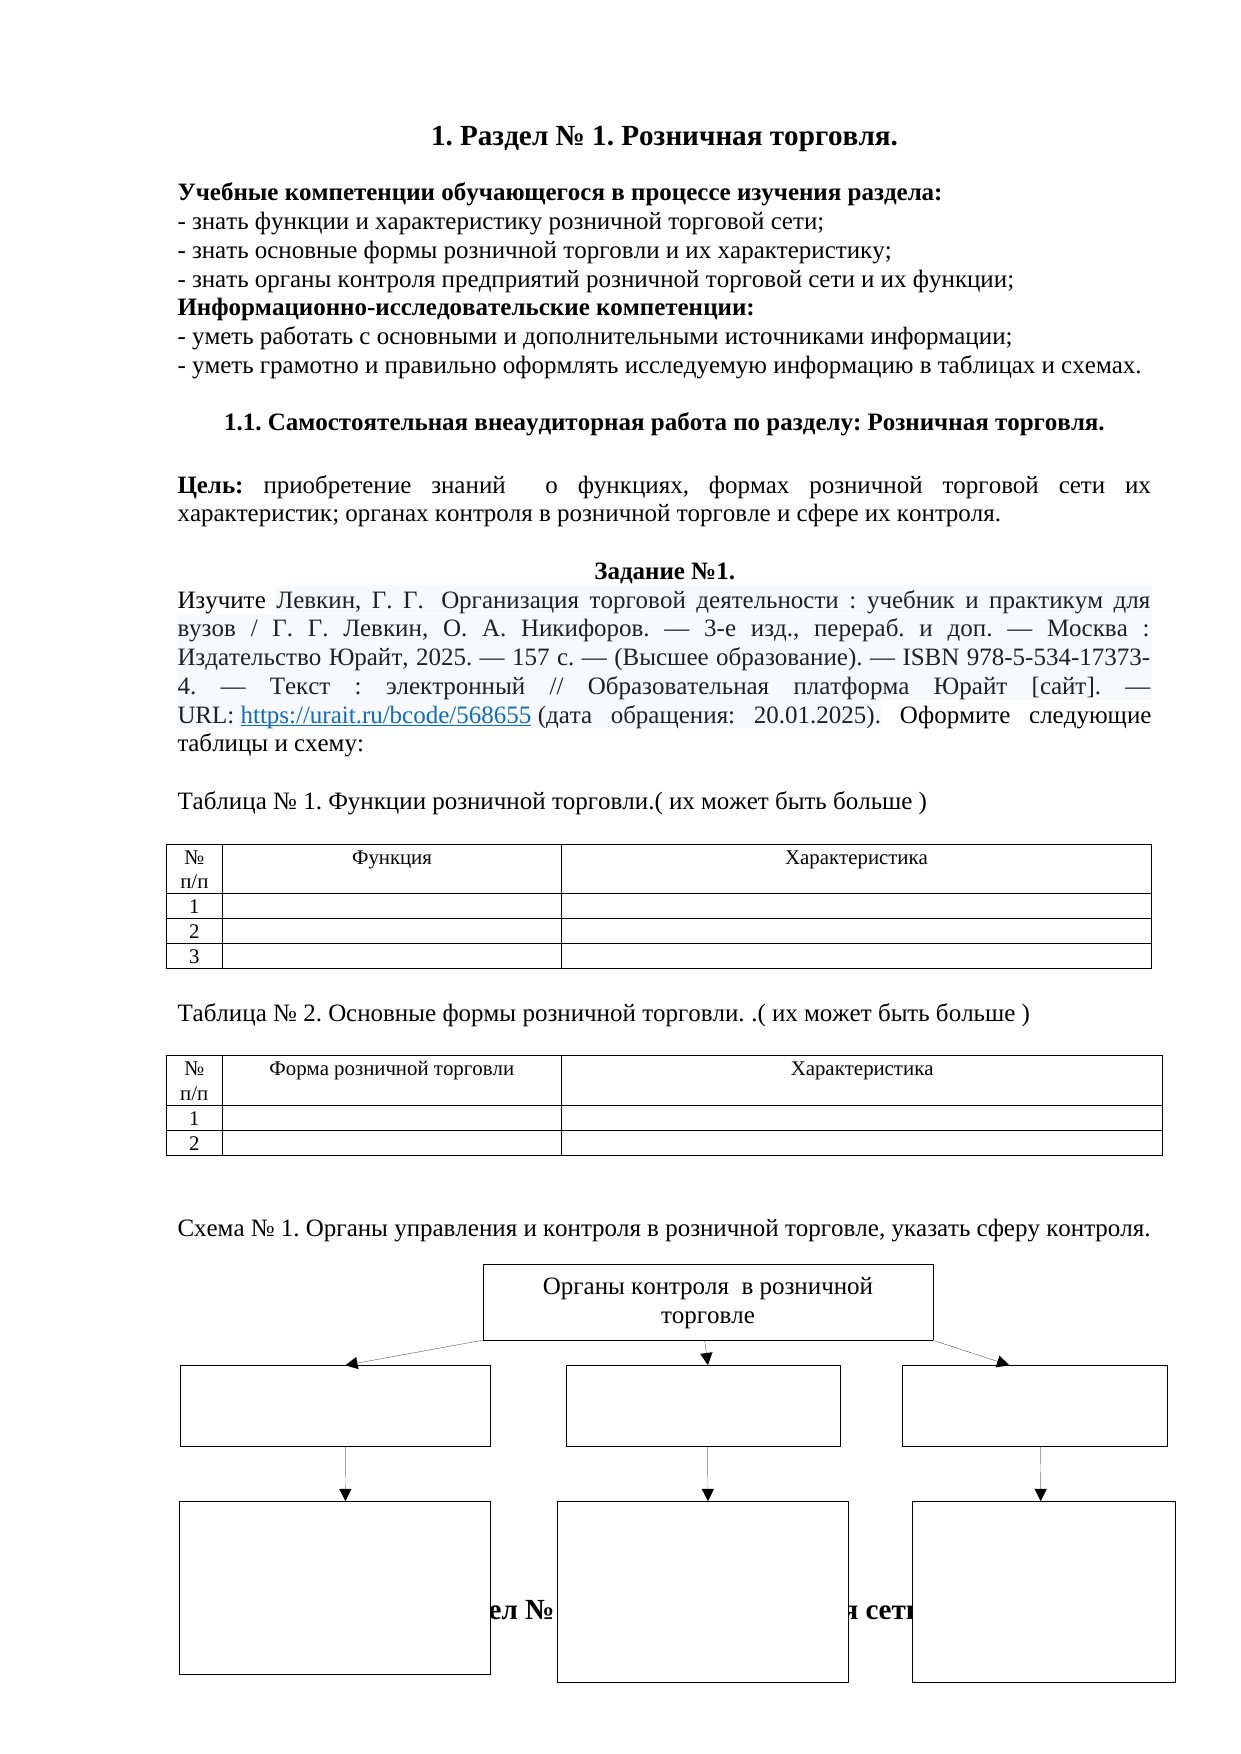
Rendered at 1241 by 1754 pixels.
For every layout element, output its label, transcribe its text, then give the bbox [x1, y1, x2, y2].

table_cell 1 [167, 894, 222, 918]
text - уметь работать с основными и дополнительными источниками информации; [177, 321, 1152, 350]
table_cell 2 [167, 1131, 222, 1155]
table_cell [223, 919, 561, 943]
text Таблица № 1. Функции розничной торговли.( их может быть больше ) [177, 786, 1152, 815]
table_header Характеристика [562, 1056, 1162, 1104]
text Схема № 1. Органы управления и контроля в розничной торговле, указать сферу контроля. [177, 1213, 1152, 1242]
text Задание №1. [177, 556, 1152, 585]
text Изучите Левкин, Г. Г. Организация торговой деятельности : учебник и практикум для вузов / Г. Г. Левкин, О. А. Никифоров. — 3-е изд., перераб. и доп. — Москва : Издательство Юрайт, 2025. — 157 с. — (Высшее образование). — ISBN 978-5-534-17373-4. — Текст : электронный // Образовательная платформа Юрайт [сайт]. — URL: https://urait.ru/bcode/568655 (дата обращения: 20.01.2025). Оформите следующие таблицы и схему: [177, 700, 1152, 757]
table_header Форма розничной торговли [223, 1056, 561, 1104]
text - знать функции и характеристику розничной торговой сети; [177, 206, 1152, 235]
table_cell 3 [167, 944, 222, 968]
table_header Функция [223, 845, 561, 893]
text Учебные компетенции обучающегося в процессе изучения раздела: [177, 177, 1152, 206]
table_cell [223, 1131, 561, 1155]
text Информационно-исследовательские компетенции: [177, 292, 1152, 321]
text - знать органы контроля предприятий розничной торговой сети и их функции; [177, 264, 1152, 292]
table_cell 2 [167, 919, 222, 943]
text Цель: приобретение знаний о функциях, формах розничной торговой сети их характеристик; органах контроля в розничной торговле и сфере их контроля. [177, 470, 1152, 527]
table_cell [223, 894, 561, 918]
table_header № п/п [167, 845, 222, 893]
table_cell [562, 1106, 1162, 1129]
table_cell [562, 1131, 1162, 1155]
text - уметь грамотно и правильно оформлять исследуемую информацию в таблицах и схемах. [177, 350, 1152, 379]
table_header № п/п [167, 1056, 222, 1104]
text - знать основные формы розничной торговли и их характеристику; [177, 235, 1152, 264]
table_cell [562, 944, 1151, 968]
table_cell 1 [167, 1106, 222, 1129]
table_header Характеристика [562, 845, 1151, 893]
table_cell [562, 919, 1151, 943]
table_cell [223, 1106, 561, 1129]
text Таблица № 2. Основные формы розничной торговли. .( их может быть больше ) [177, 998, 1152, 1027]
text Изучите Левкин, Г. Г. Организация торговой деятельности : учебник и практикум для вузов / Г. Г. Левкин, О. А. Никифоров. — 3-е изд., перераб. и доп. — Москва : Издательство Юрайт, 2025. — 157 с. — (Высшее образование). — ISBN 978-5-534-17373-4. — Текст : электронный // Образовательная платформа Юрайт [сайт]. — URL: https://urait.ru/bcode/568655 (дата обращения: 20.01.2025). Оформите следующие таблицы и схему: [177, 585, 1152, 614]
table_cell [223, 944, 561, 968]
table_cell [562, 894, 1151, 918]
text 1. Раздел № 1. Розничная торговля. [177, 118, 1152, 152]
text 1.1. Самостоятельная внеаудиторная работа по разделу: Розничная торговля. [177, 407, 1152, 436]
